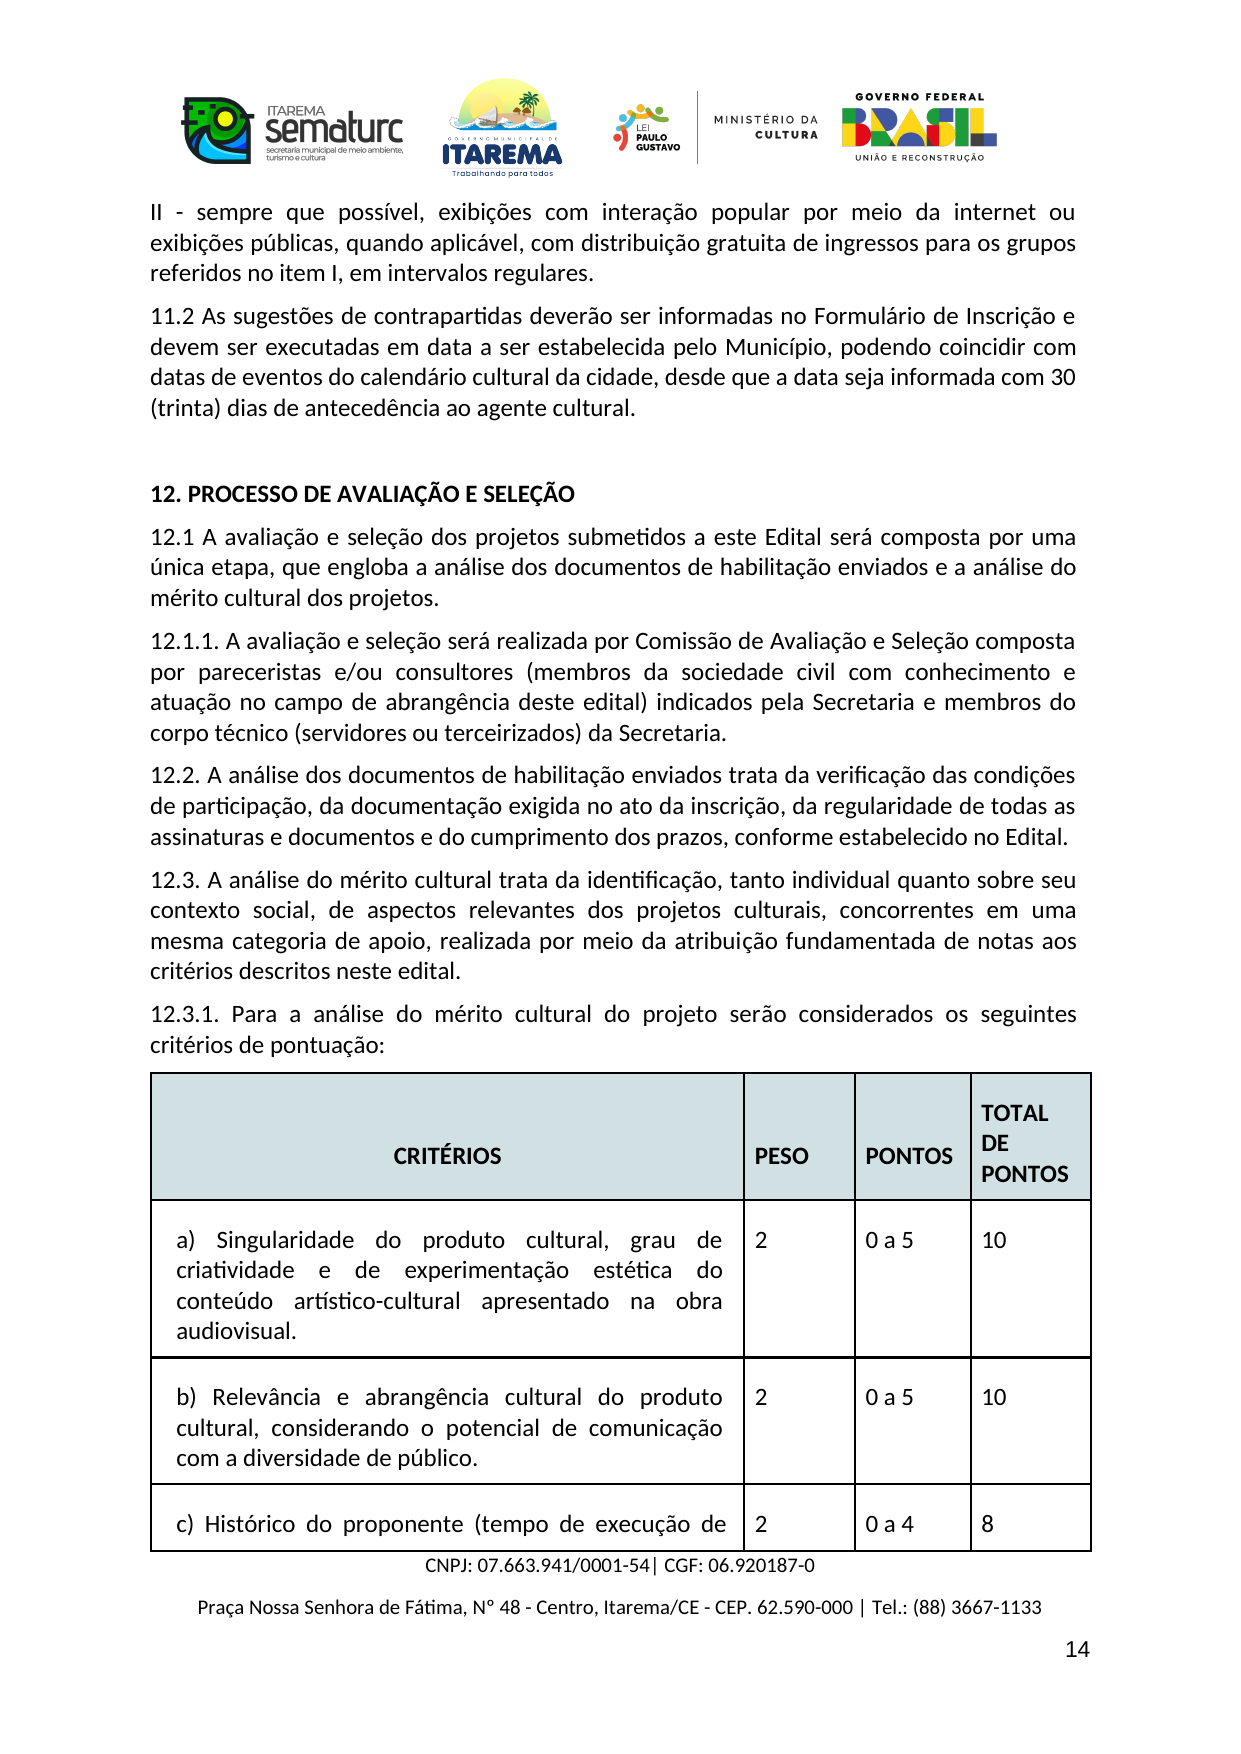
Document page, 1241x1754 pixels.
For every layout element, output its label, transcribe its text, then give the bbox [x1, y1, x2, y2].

text II - sempre que possível, exibições com interação popular por meio da internet ou exibições públicas, quando aplicável, com distribuição gratuita de ingressos para os grupos referidos no item I, em intervalos regulares. [150, 196, 1078, 288]
text 11.2 As sugestões de contrapartidas deverão ser informadas no Formulário de Inscrição e devem ser executadas em data a ser estabelecida pelo Município, podendo coincidir com datas de eventos do calendário cultural da cidade, desde que a data seja informada com 30 (trinta) dias de antecedência ao agente cultural. [150, 300, 1078, 422]
table_header TOTAL DE PONTOS [972, 1074, 1090, 1199]
text 12.3.1. Para a análise do mérito cultural do projeto serão considerados os seguintes critérios de pontuação: [150, 998, 1078, 1059]
text 12.3. A análise do mérito cultural trata da identificação, tanto individual quanto sobre seu contexto social, de aspectos relevantes dos projetos culturais, concorrentes em uma mesma categoria de apoio, realizada por meio da atribuição fundamentada de notas aos critérios descritos neste edital. [150, 864, 1078, 986]
text 12. PROCESSO DE AVALIAÇÃO E SELEÇÃO [150, 478, 1078, 508]
table_cell 2 [745, 1359, 854, 1483]
text 12.1.1. A avaliação e seleção será realizada por Comissão de Avaliação e Seleção composta por pareceristas e/ou consultores (membros da sociedade civil com conhecimento e atuação no campo de abrangência deste edital) indicados pela Secretaria e membros do corpo técnico (servidores ou terceirizados) da Secretaria. [150, 625, 1078, 747]
table_cell 2 [745, 1485, 854, 1550]
table_cell 2 [745, 1201, 854, 1356]
table_cell 8 [972, 1485, 1090, 1550]
picture [438, 78, 567, 178]
table_header PESO [745, 1074, 854, 1199]
table_cell a) Singularidade do produto cultural, grau de criatividade e de experimentação estética do conteúdo artístico-cultural apresentado na obra audiovisual. [152, 1201, 743, 1356]
table_cell c) Histórico do proponente (tempo de execução de atividades, relevância do grupo em nível local, regional e nacional) [152, 1485, 743, 1550]
table_cell b) Relevância e abrangência cultural do produto cultural, considerando o potencial de comunicação com a diversidade de público. [152, 1359, 743, 1483]
table_cell 10 [972, 1359, 1090, 1483]
text 12.1 A avaliação e seleção dos projetos submetidos a este Edital será composta por uma única etapa, que engloba a análise dos documentos de habilitação enviados e a análise do mérito cultural dos projetos. [150, 521, 1078, 613]
table_header PONTOS [856, 1074, 970, 1199]
table_cell 0 a 5 [856, 1201, 970, 1356]
table_cell 0 a 4 [856, 1485, 970, 1550]
table_cell 10 [972, 1201, 1090, 1356]
picture [571, 75, 1018, 178]
picture [150, 83, 433, 178]
table_cell 0 a 5 [856, 1359, 970, 1483]
text 12.2. A análise dos documentos de habilitação enviados trata da verificação das condições de participação, da documentação exigida no ato da inscrição, da regularidade de todas as assinaturas e documentos e do cumprimento dos prazos, conforme estabelecido no Edital. [150, 760, 1078, 851]
table_header CRITÉRIOS [152, 1074, 743, 1199]
